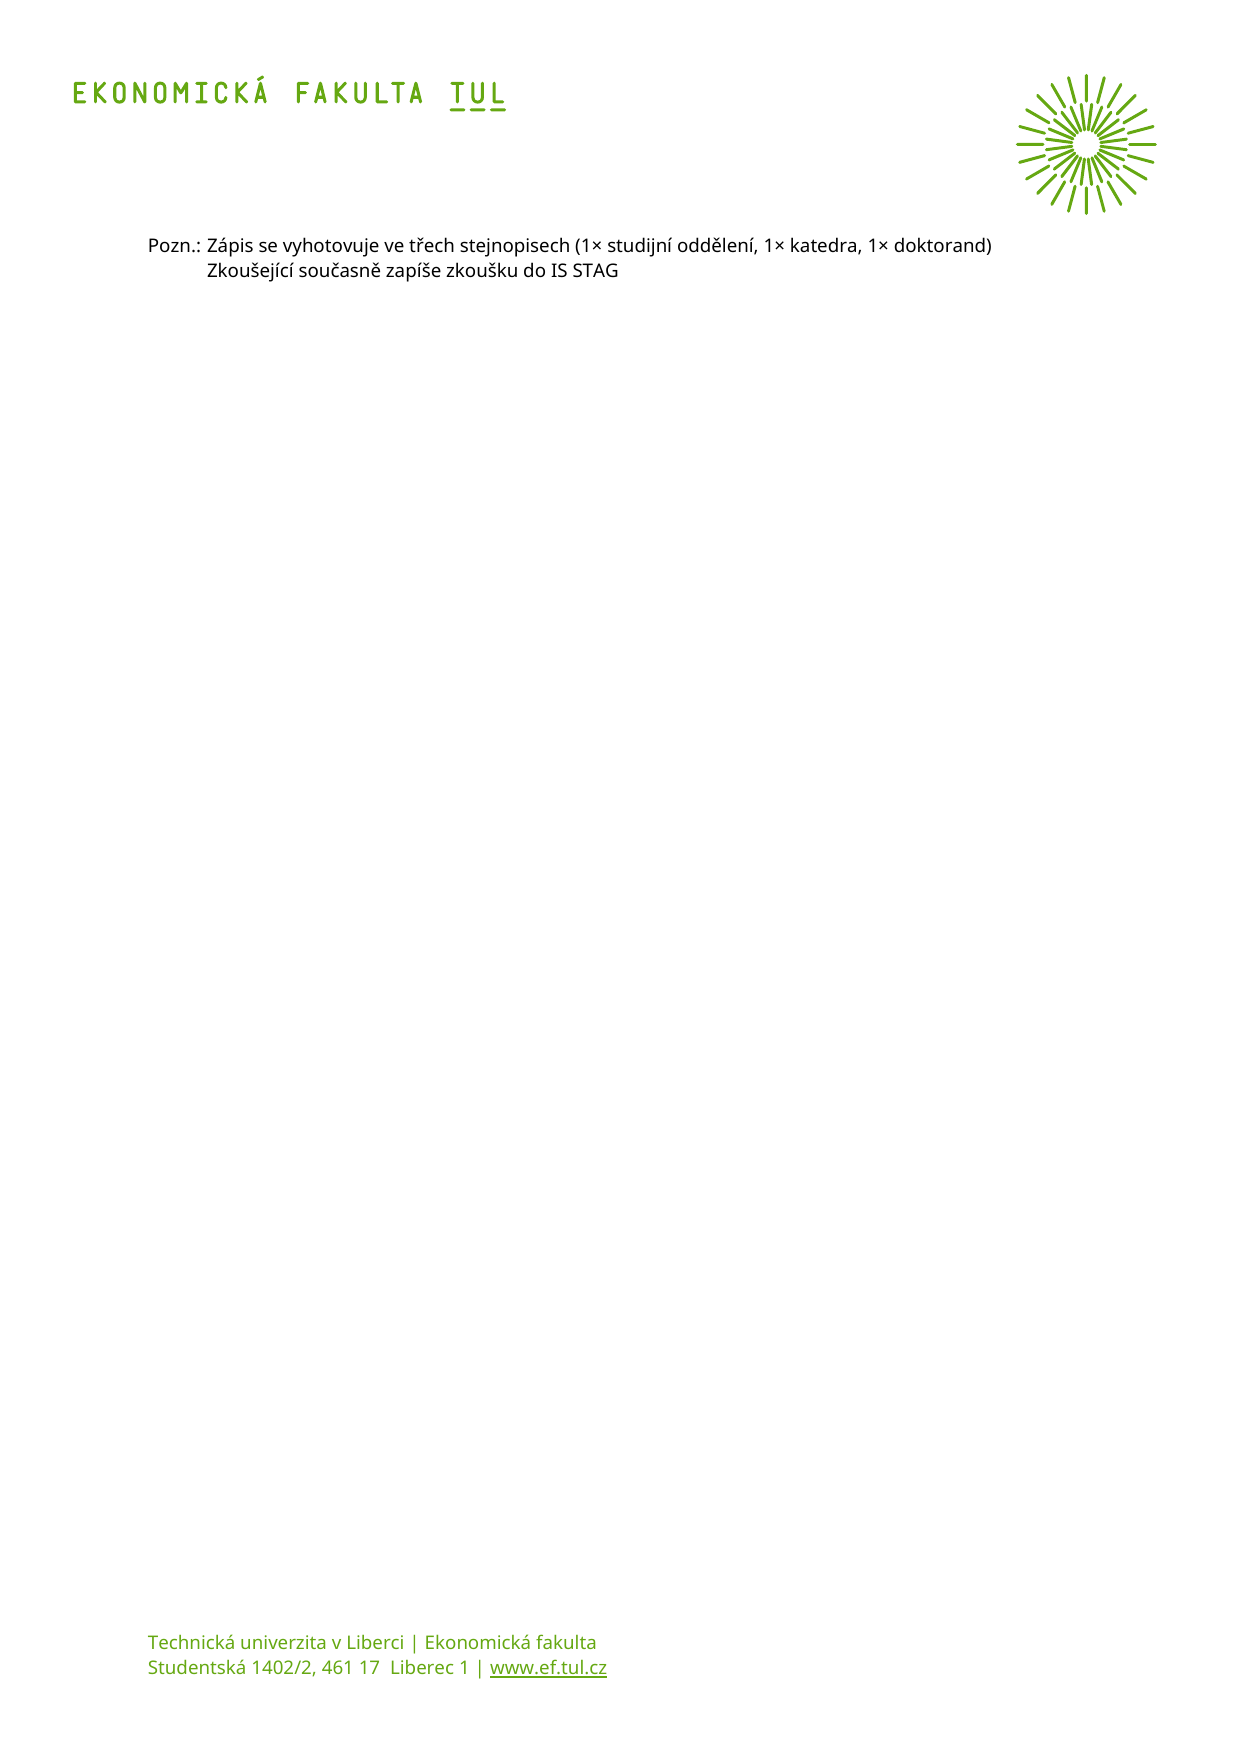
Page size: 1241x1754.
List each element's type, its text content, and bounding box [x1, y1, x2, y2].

text Pozn.: Zápis se vyhotovuje ve třech stejnopisech (1× studijní oddělení, 1× katedra, 1× doktorand) [148, 232, 1092, 258]
text Zkoušející současně zapíše zkoušku do IS STAG [148, 258, 1092, 283]
